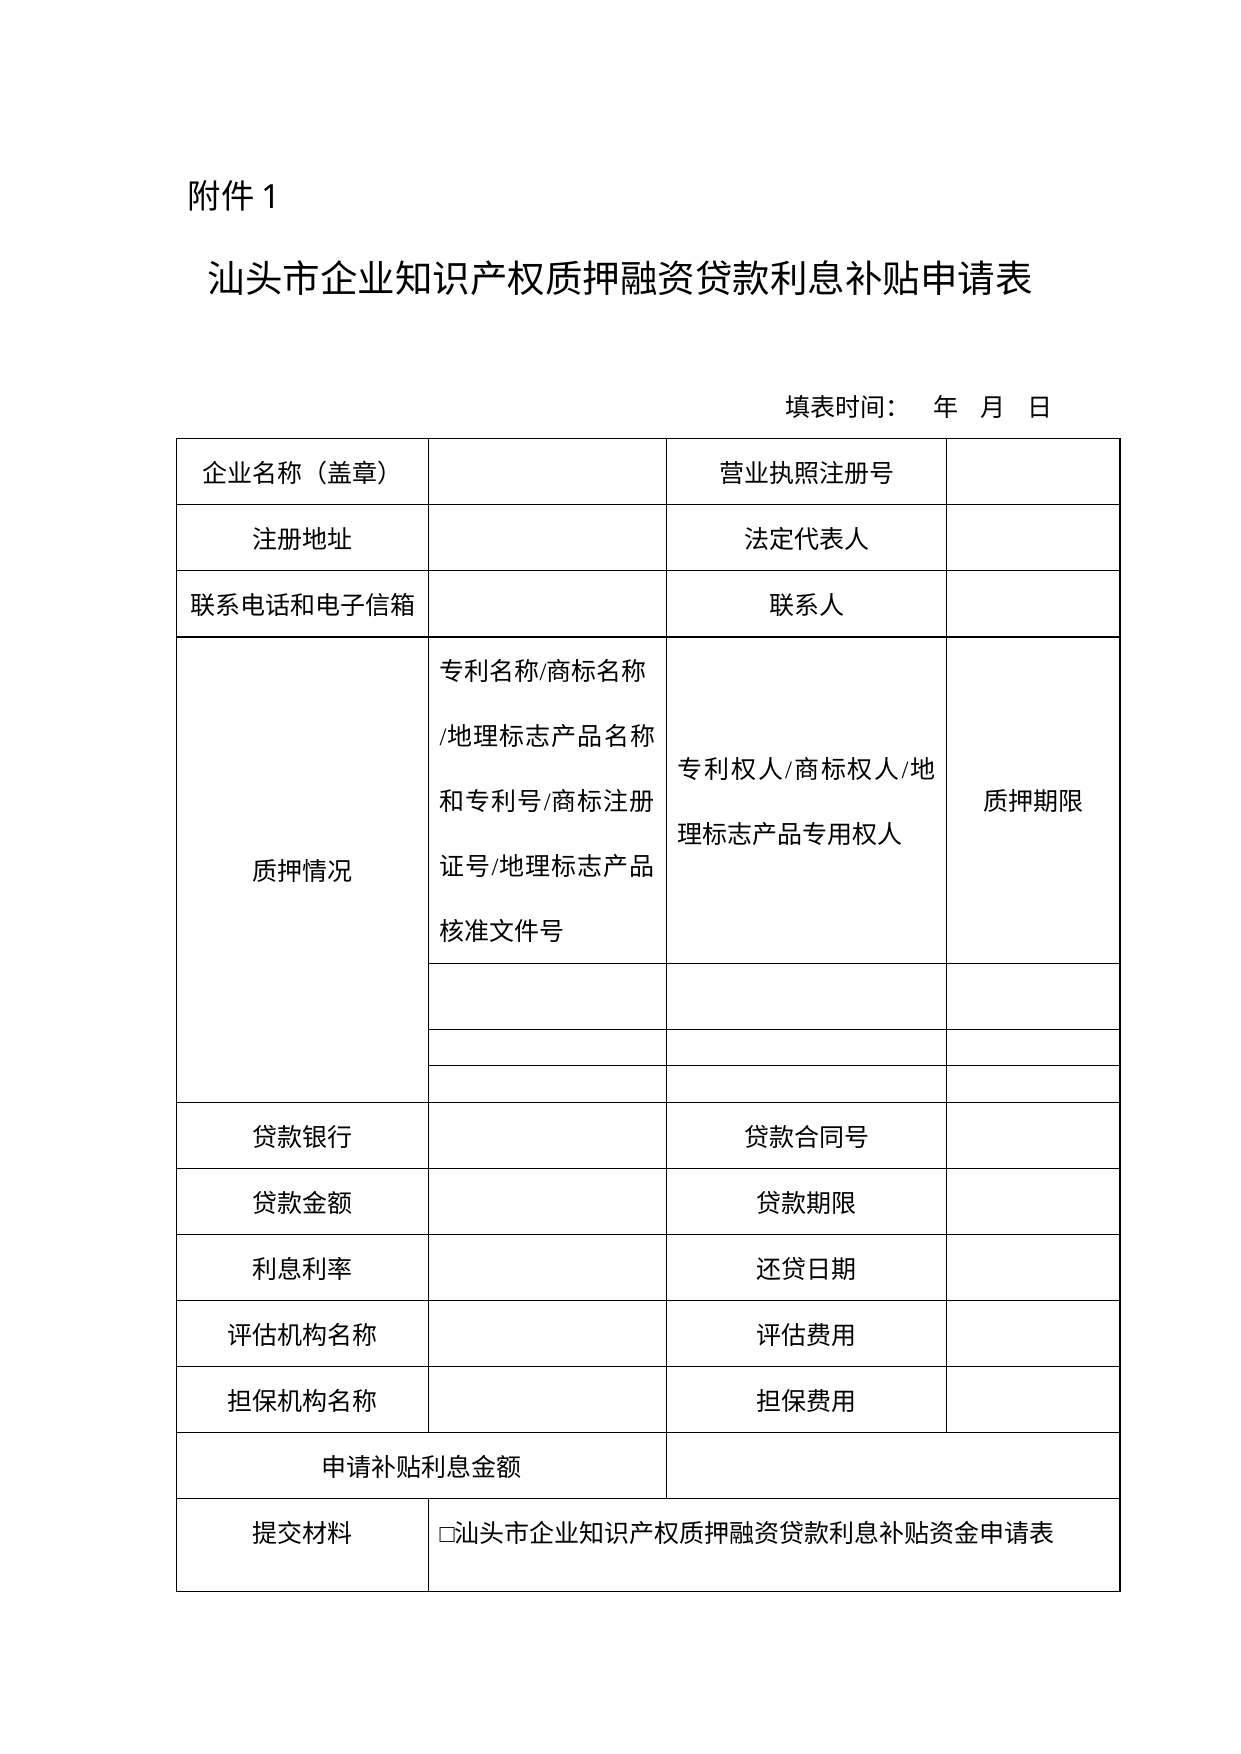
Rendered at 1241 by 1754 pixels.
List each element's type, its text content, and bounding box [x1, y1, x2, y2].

table_cell [947, 1066, 1119, 1102]
table_cell [429, 505, 666, 570]
table_cell [947, 571, 1119, 636]
table_cell [429, 1367, 666, 1432]
table_cell [667, 1433, 1119, 1498]
table_cell [667, 1030, 946, 1065]
table_cell [429, 1103, 666, 1168]
table_cell 评估机构名称 [177, 1301, 428, 1366]
table_cell 提交材料 （对应打钩） [177, 1499, 428, 1591]
table_cell 担保费用 [667, 1367, 946, 1432]
table_cell 申请补贴利息金额 [177, 1433, 666, 1498]
table_header 营业执照注册号 [667, 439, 946, 504]
table_cell [947, 505, 1119, 570]
table_cell [947, 1235, 1119, 1300]
table_header [429, 439, 666, 504]
table_cell [429, 1030, 666, 1065]
table_cell [429, 1066, 666, 1102]
table_cell 专利名称/商标名称 /地理标志产品名称和专利号/商标注册证号/地理标志产品核准文件号 [429, 638, 666, 962]
table_cell 质押情况 [177, 638, 428, 1102]
table_cell [667, 1066, 946, 1102]
table_header 企业名称（盖章） [177, 439, 428, 504]
table_cell 评估费用 [667, 1301, 946, 1366]
text 附件1 [187, 162, 1053, 227]
table_cell 注册地址 [177, 505, 428, 570]
table_cell 质押期限 [947, 638, 1119, 962]
table_cell 联系电话和电子信箱 [177, 571, 428, 636]
table_cell [947, 1030, 1119, 1065]
table_cell [947, 1301, 1119, 1366]
table_header [947, 439, 1119, 504]
table_cell 利息利率 [177, 1235, 428, 1300]
table_cell [667, 964, 946, 1028]
text 汕头市企业知识产权质押融资贷款利息补贴申请表 [187, 243, 1053, 308]
table_cell 贷款金额 [177, 1169, 428, 1234]
table_cell 贷款期限 [667, 1169, 946, 1234]
table_cell [429, 1169, 666, 1234]
table_cell [429, 1301, 666, 1366]
table_cell 贷款合同号 [667, 1103, 946, 1168]
table_cell 专利权人/商标权人/地理标志产品专用权人 [667, 638, 946, 962]
table_cell [947, 1367, 1119, 1432]
table_cell [947, 1169, 1119, 1234]
text 填表时间： 年 月 日 [187, 373, 1053, 438]
table_cell 联系人 [667, 571, 946, 636]
table_cell [429, 1235, 666, 1300]
table_cell [947, 1103, 1119, 1168]
table_cell [429, 571, 666, 636]
table_cell 担保机构名称 [177, 1367, 428, 1432]
table_cell □汕头市企业知识产权质押融资贷款利息补贴资金申请表 □企业营业执照 □用于质押的专利证书、专利权质押合同，专利质押登记备案证明文件 □与银行签订的贷款合同 □与担保、评估等机构签订的担保、评估合同 □银行放贷证明，申请利息、担保、评估费用补贴的，提交相关单据 □经办人身份证明 [429, 1499, 1119, 1591]
table_cell [947, 964, 1119, 1028]
table_cell [429, 964, 666, 1028]
table_cell 贷款银行 [177, 1103, 428, 1168]
table_cell 法定代表人 [667, 505, 946, 570]
table_cell 还贷日期 [667, 1235, 946, 1300]
